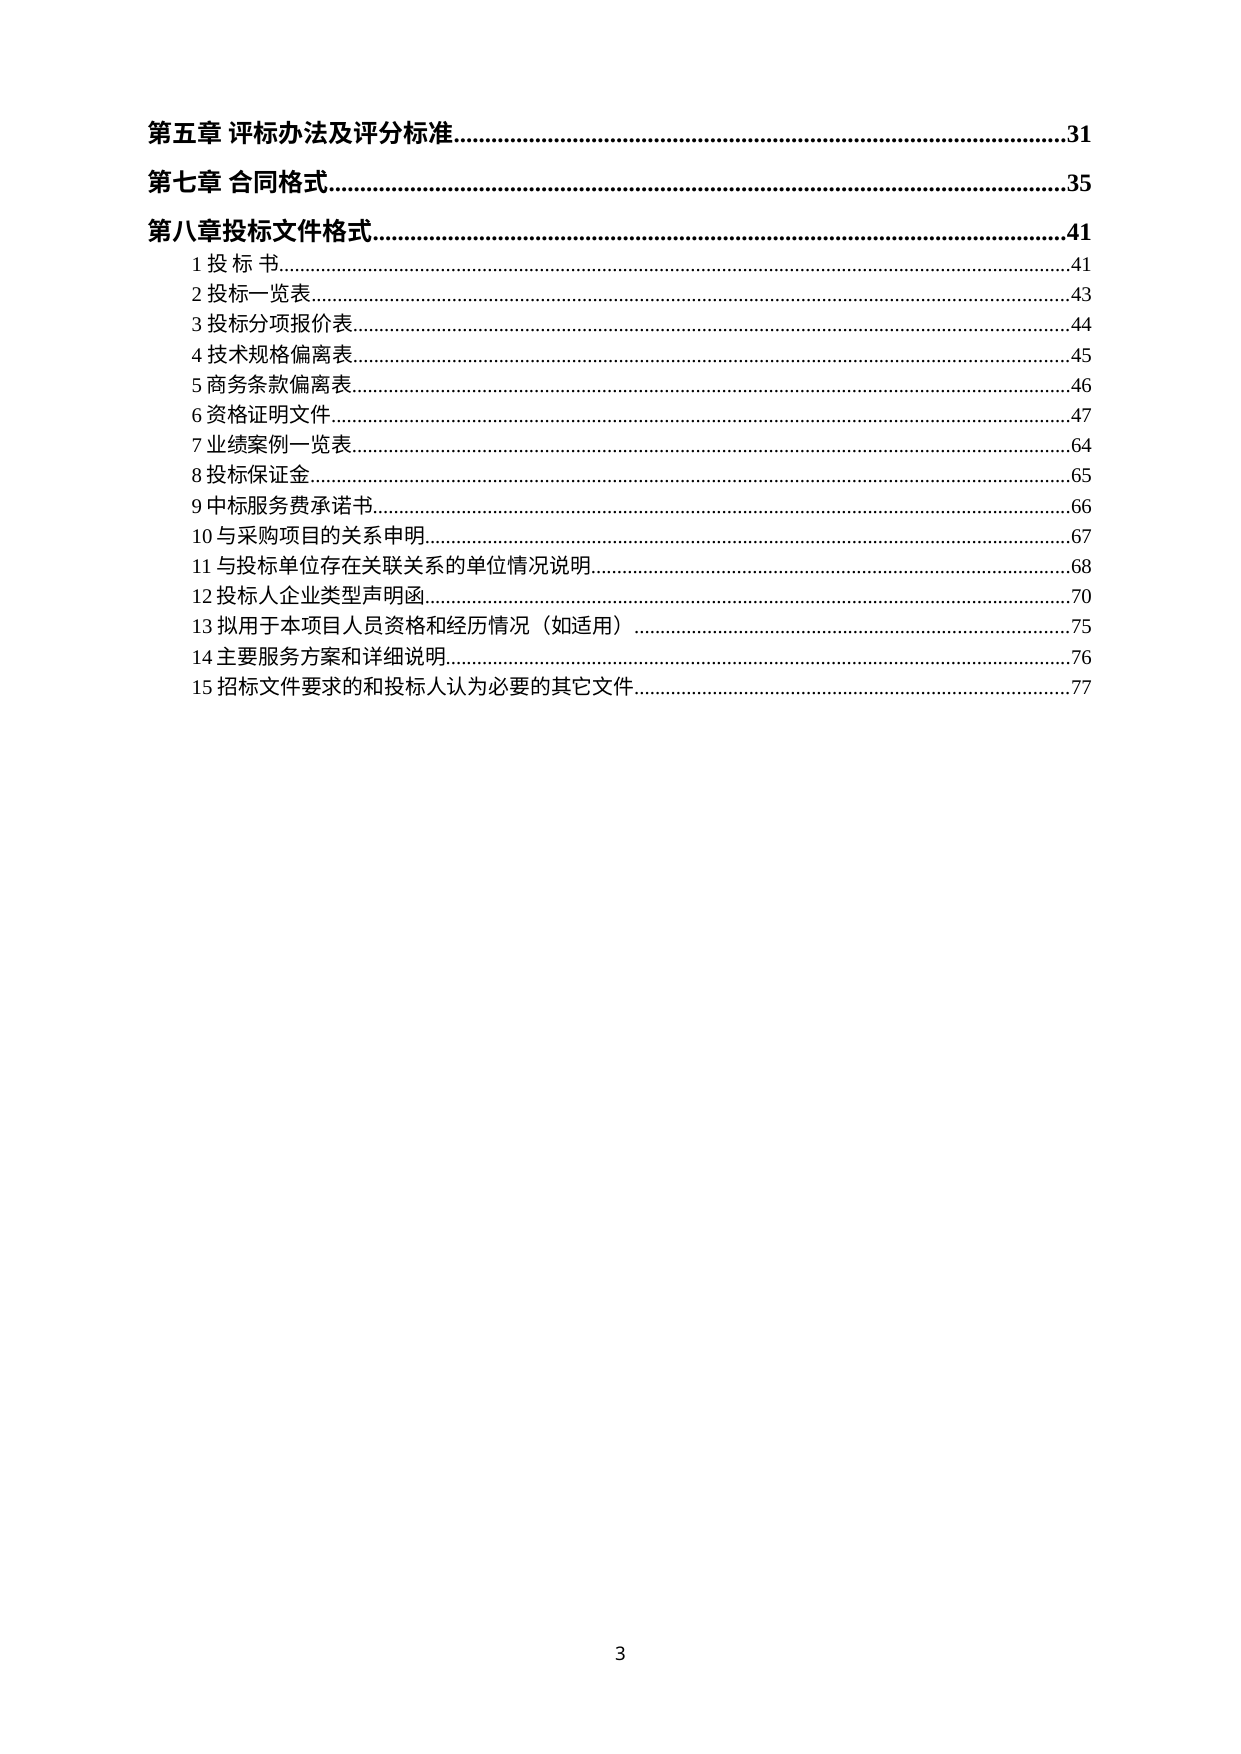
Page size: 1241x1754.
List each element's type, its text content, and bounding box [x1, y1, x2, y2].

text 第五章 评标办法及评分标准 31 [148, 113, 1092, 150]
text 第八章投标文件格式 41 [148, 211, 1092, 247]
text 7业绩案例一览表 64 [191, 428, 1092, 459]
text 11与投标单位存在关联关系的单位情况说明 68 [191, 549, 1092, 579]
text 4 技术规格偏离表 45 [191, 338, 1092, 368]
text 1 投 标 书 41 [191, 247, 1092, 277]
text 9中标服务费承诺书 66 [191, 489, 1092, 519]
text 13 拟用于本项目人员资格和经历情况（如适用） 75 [191, 610, 1092, 640]
text 6资格证明文件 47 [191, 398, 1092, 428]
text 2 投标一览表 43 [191, 277, 1092, 308]
text 3 投标分项报价表 44 [191, 308, 1092, 338]
text 12投标人企业类型声明函 70 [191, 579, 1092, 610]
text 8投标保证金 65 [191, 459, 1092, 489]
text 10与采购项目的关系申明 67 [191, 519, 1092, 549]
text 5商务条款偏离表 46 [191, 368, 1092, 398]
text 第七章 合同格式 35 [148, 162, 1092, 198]
text 15 招标文件要求的和投标人认为必要的其它文件 77 [191, 670, 1092, 700]
text 14主要服务方案和详细说明 76 [191, 640, 1092, 670]
